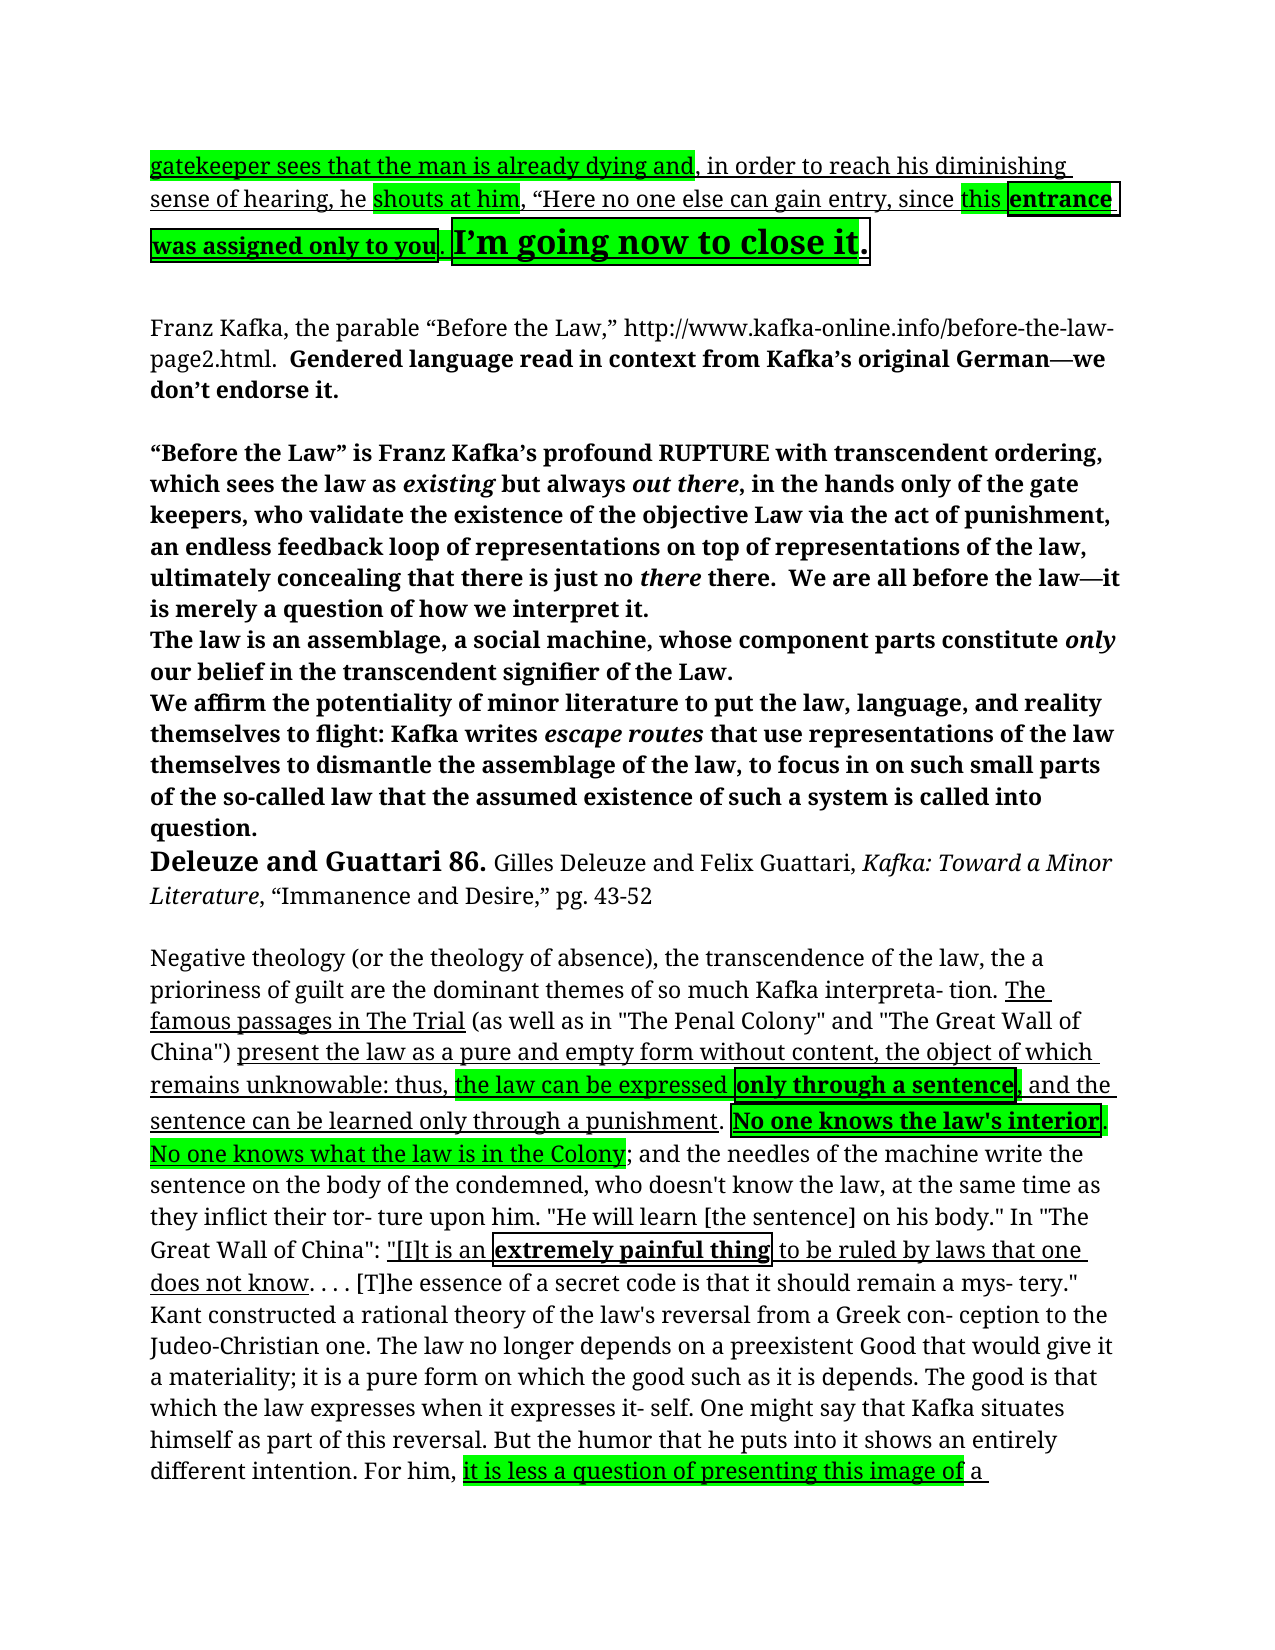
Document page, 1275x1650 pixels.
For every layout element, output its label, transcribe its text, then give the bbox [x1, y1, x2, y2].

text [150, 942, 1125, 1486]
text Deleuze and Guattari 86. Gilles Deleuze and Felix Guattari, Kafka: Toward a Minor Literature, “Immanence and Desire,” pg. 43-52 [150, 843, 1125, 911]
text Franz Kafka, the parable “Before the Law,” http://www.kafka-online.info/before-the-law-page2.html. Gendered language read in context from Kafka’s original German—we don’t endorse it. [150, 312, 1125, 405]
subtitle We affirm the potentiality of minor literature to put the law, language, and reality themselves to flight: Kafka writes escape routes that use representations of the law themselves to dismantle the assemblage of the law, to focus in on such small parts of the so-called law that the assumed existence of such a system is called into question. [150, 687, 1125, 843]
subtitle The law is an assemblage, a social machine, whose component parts constitute only our belief in the transcendent signifier of the Law. [150, 624, 1125, 687]
subtitle “Before the Law” is Franz Kafka’s profound RUPTURE with transcendent ordering, which sees the law as existing but always out there, in the hands only of the gate keepers, who validate the existence of the objective Law via the act of punishment, an endless feedback loop of representations on top of representations of the law, ultimately concealing that there is just no there there. We are all before the law—it is merely a question of how we interpret it. [150, 437, 1125, 624]
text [150, 150, 1125, 266]
